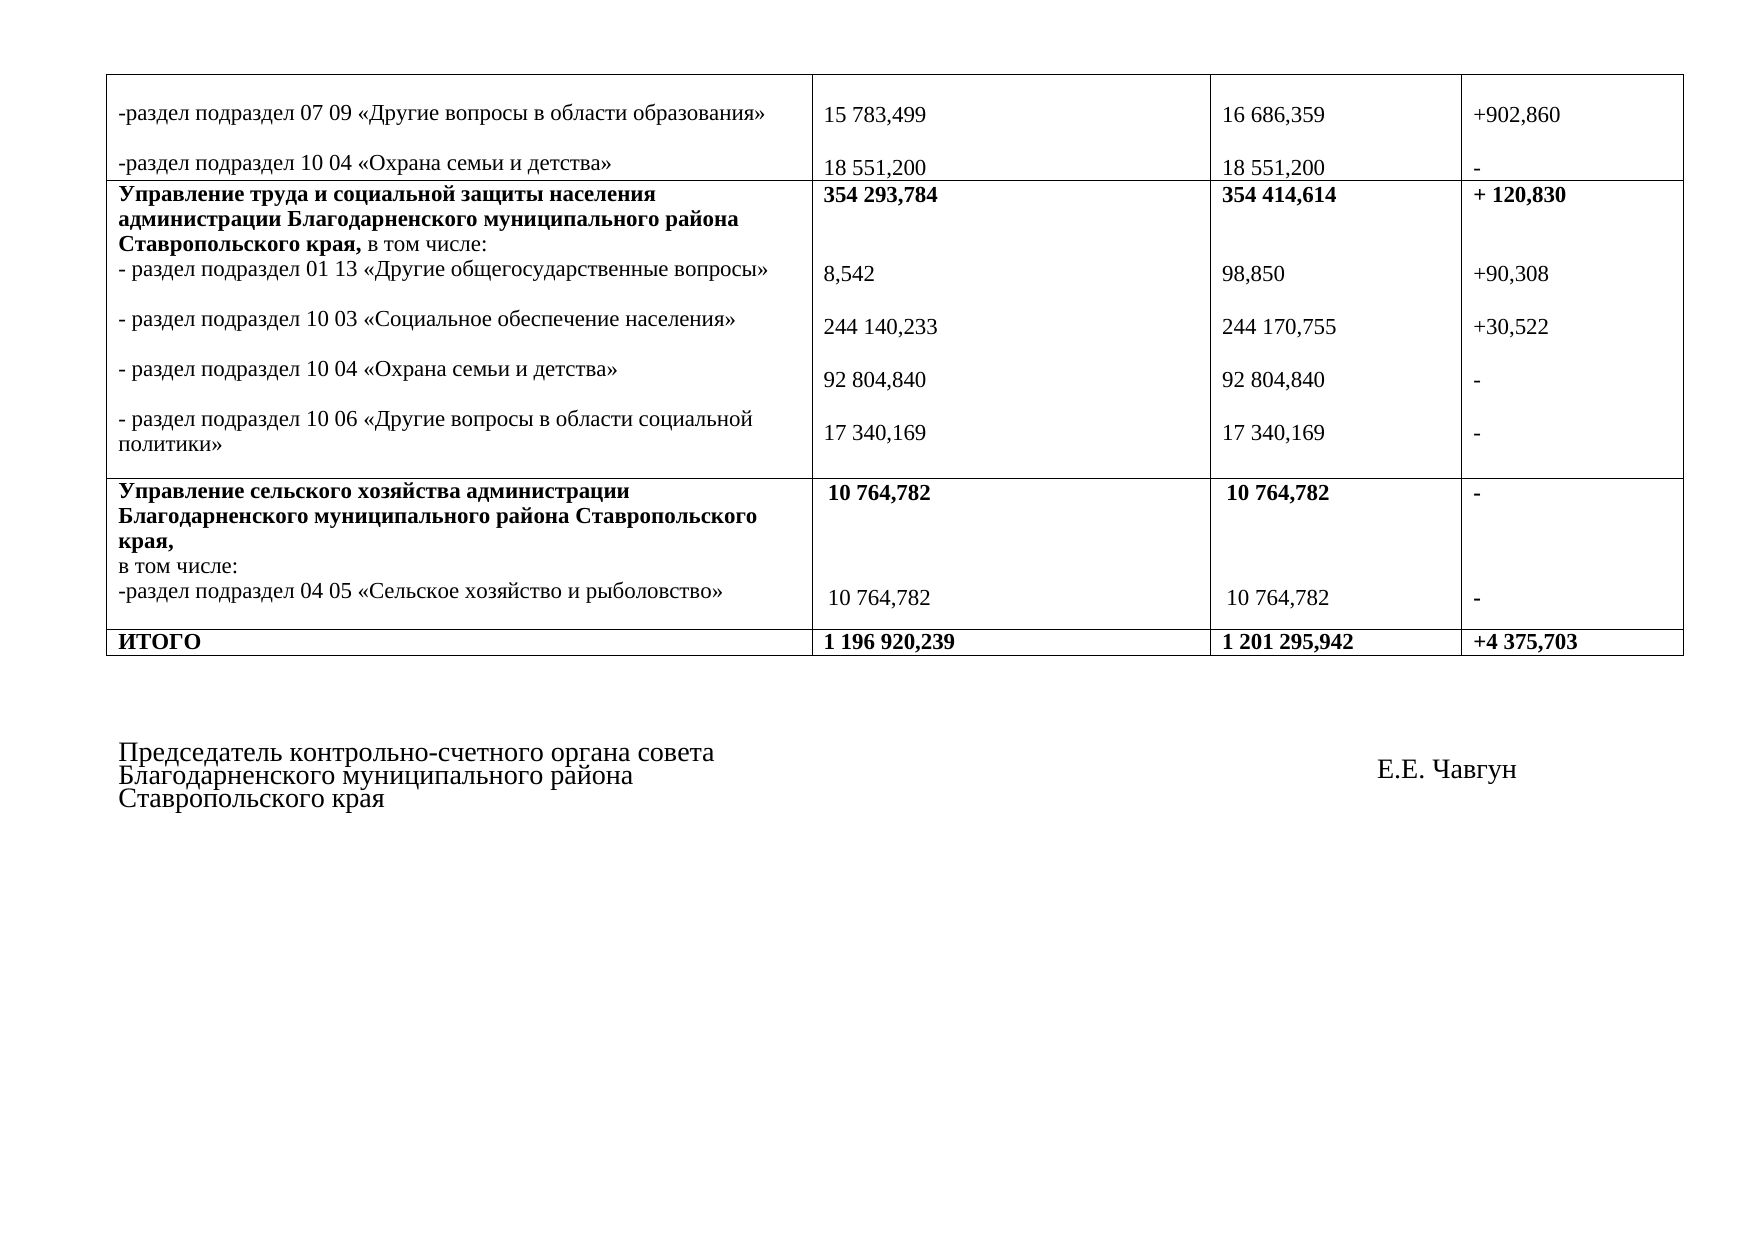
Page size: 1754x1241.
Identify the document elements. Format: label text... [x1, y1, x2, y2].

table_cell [107, 75, 812, 180]
table_cell - - [1462, 479, 1683, 628]
table_cell Управление труда и социальной защиты населения администрации Благодарненского муниципального района Ставропольского края, в том числе: - раздел подраздел 01 13 «Другие общегосударственные вопросы» - раздел подраздел 10 03 «Социальное обеспечение населения» - раздел подраздел 10 04 «Охрана семьи и детства» - раздел подраздел 10 06 «Другие вопросы в области социальной политики» [107, 181, 812, 477]
table_cell +4 375,703 [1462, 630, 1683, 654]
table_cell 10 764,782 10 764,782 [1211, 479, 1461, 628]
table_cell 354 414,614 98,850 244 170,755 92 804,840 17 340,169 [1211, 181, 1461, 477]
table_cell ИТОГО [107, 630, 812, 654]
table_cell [1462, 75, 1683, 180]
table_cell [1211, 75, 1461, 180]
table_cell Е.Е. Чавгун [1211, 656, 1683, 812]
table_cell 1 201 295,942 [1211, 630, 1461, 654]
table_cell 354 293,784 8,542 244 140,233 92 804,840 17 340,169 [813, 181, 1210, 477]
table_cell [813, 75, 1210, 180]
table_cell Председатель контрольно-счетного органа совета Благодарненского муниципального района Ставропольского края [107, 656, 1211, 812]
table_cell Управление сельского хозяйства администрации Благодарненского муниципального района Ставропольского края, в том числе: -раздел подраздел 04 05 «Сельское хозяйство и рыболовство» [107, 479, 812, 628]
table_cell 10 764,782 10 764,782 [813, 479, 1210, 628]
table_cell 1 196 920,239 [813, 630, 1210, 654]
table_cell + 120,830 +90,308 +30,522 - - [1462, 181, 1683, 477]
